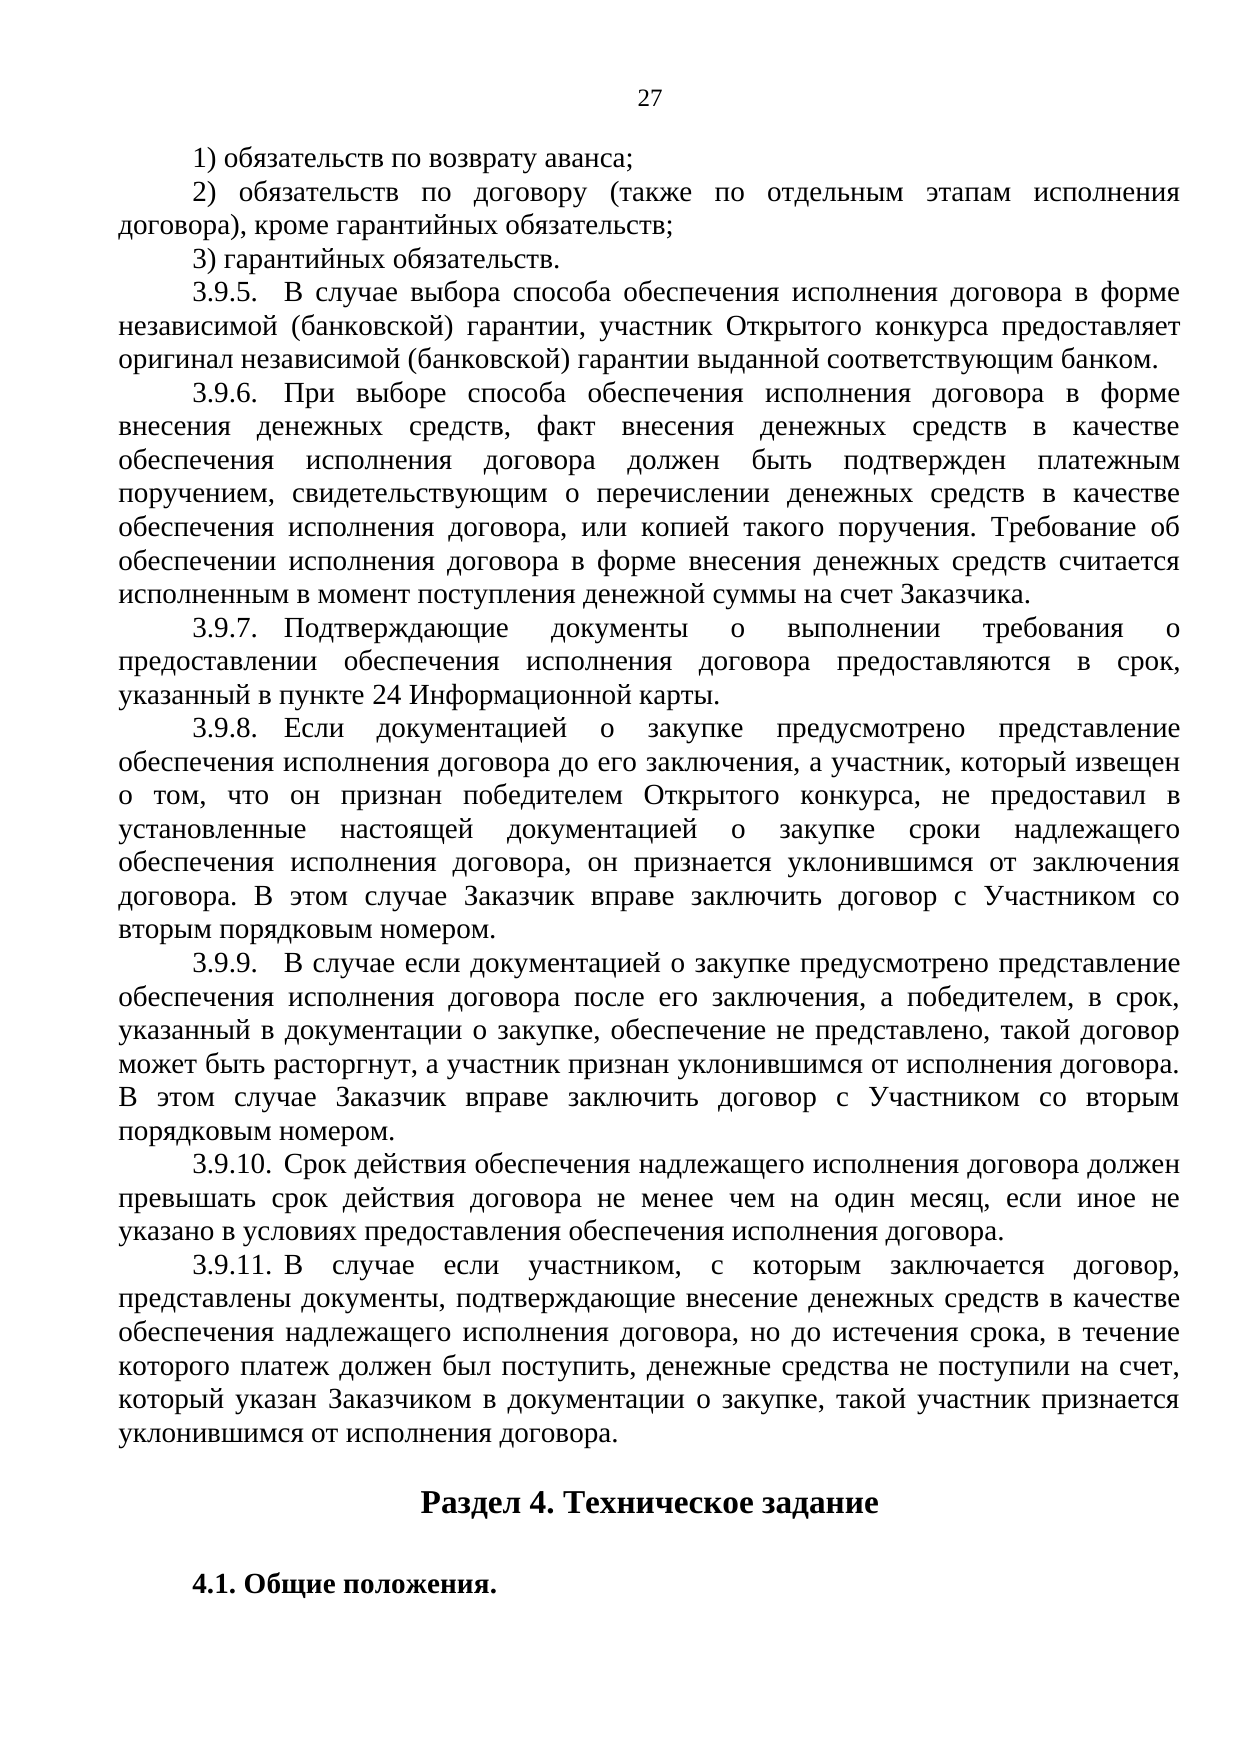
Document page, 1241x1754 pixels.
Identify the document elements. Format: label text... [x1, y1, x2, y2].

list 3) гарантийных обязательств. [118, 241, 1181, 274]
list Подтверждающие документы о выполнении требования о предоставлении обеспечения исполнения договора предоставляются в срок, указанный в пункте 24 Информационной карты. [118, 610, 1181, 710]
list Срок действия обеспечения надлежащего исполнения договора должен превышать срок действия договора не менее чем на один месяц, если иное не указано в условиях предоставления обеспечения исполнения договора. [118, 1146, 1181, 1247]
list В случае если участником, с которым заключается договор, представлены документы, подтверждающие внесение денежных средств в качестве обеспечения надлежащего исполнения договора, но до истечения срока, в течение которого платеж должен был поступить, денежные средства не поступили на счет, который указан Заказчиком в документации о закупке, такой участник признается уклонившимся от исполнения договора. [118, 1247, 1181, 1448]
list В случае выбора способа обеспечения исполнения договора в форме независимой (банковской) гарантии, участник Открытого конкурса предоставляет оригинал независимой (банковской) гарантии выданной соответствующим банком. [118, 274, 1181, 375]
list 2) обязательств по договору (также по отдельным этапам исполнения договора), кроме гарантийных обязательств; [118, 174, 1181, 241]
list При выборе способа обеспечения исполнения договора в форме внесения денежных средств, факт внесения денежных средств в качестве обеспечения исполнения договора должен быть подтвержден платежным поручением, свидетельствующим о перечислении денежных средств в качестве обеспечения исполнения договора, или копией такого поручения. Требование об обеспечении исполнения договора в форме внесения денежных средств считается исполненным в момент поступления денежной суммы на счет Заказчика. [118, 375, 1181, 610]
text Раздел 4. Техническое задание [118, 1482, 1181, 1520]
list Если документацией о закупке предусмотрено представление обеспечения исполнения договора до его заключения, а участник, который извещен о том, что он признан победителем Открытого конкурса, не предоставил в установленные настоящей документацией о закупке сроки надлежащего обеспечения исполнения договора, он признается уклонившимся от заключения договора. В этом случае Заказчик вправе заключить договор с Участником со вторым порядковым номером. [118, 710, 1181, 945]
text 4.1. Общие положения. [118, 1566, 1181, 1600]
list 1) обязательств по возврату аванса; [118, 140, 1181, 174]
list В случае если документацией о закупке предусмотрено представление обеспечения исполнения договора после его заключения, а победителем, в срок, указанный в документации о закупке, обеспечение не представлено, такой договор может быть расторгнут, а участник признан уклонившимся от исполнения договора. В этом случае Заказчик вправе заключить договор с Участником со вторым порядковым номером. [118, 945, 1181, 1146]
